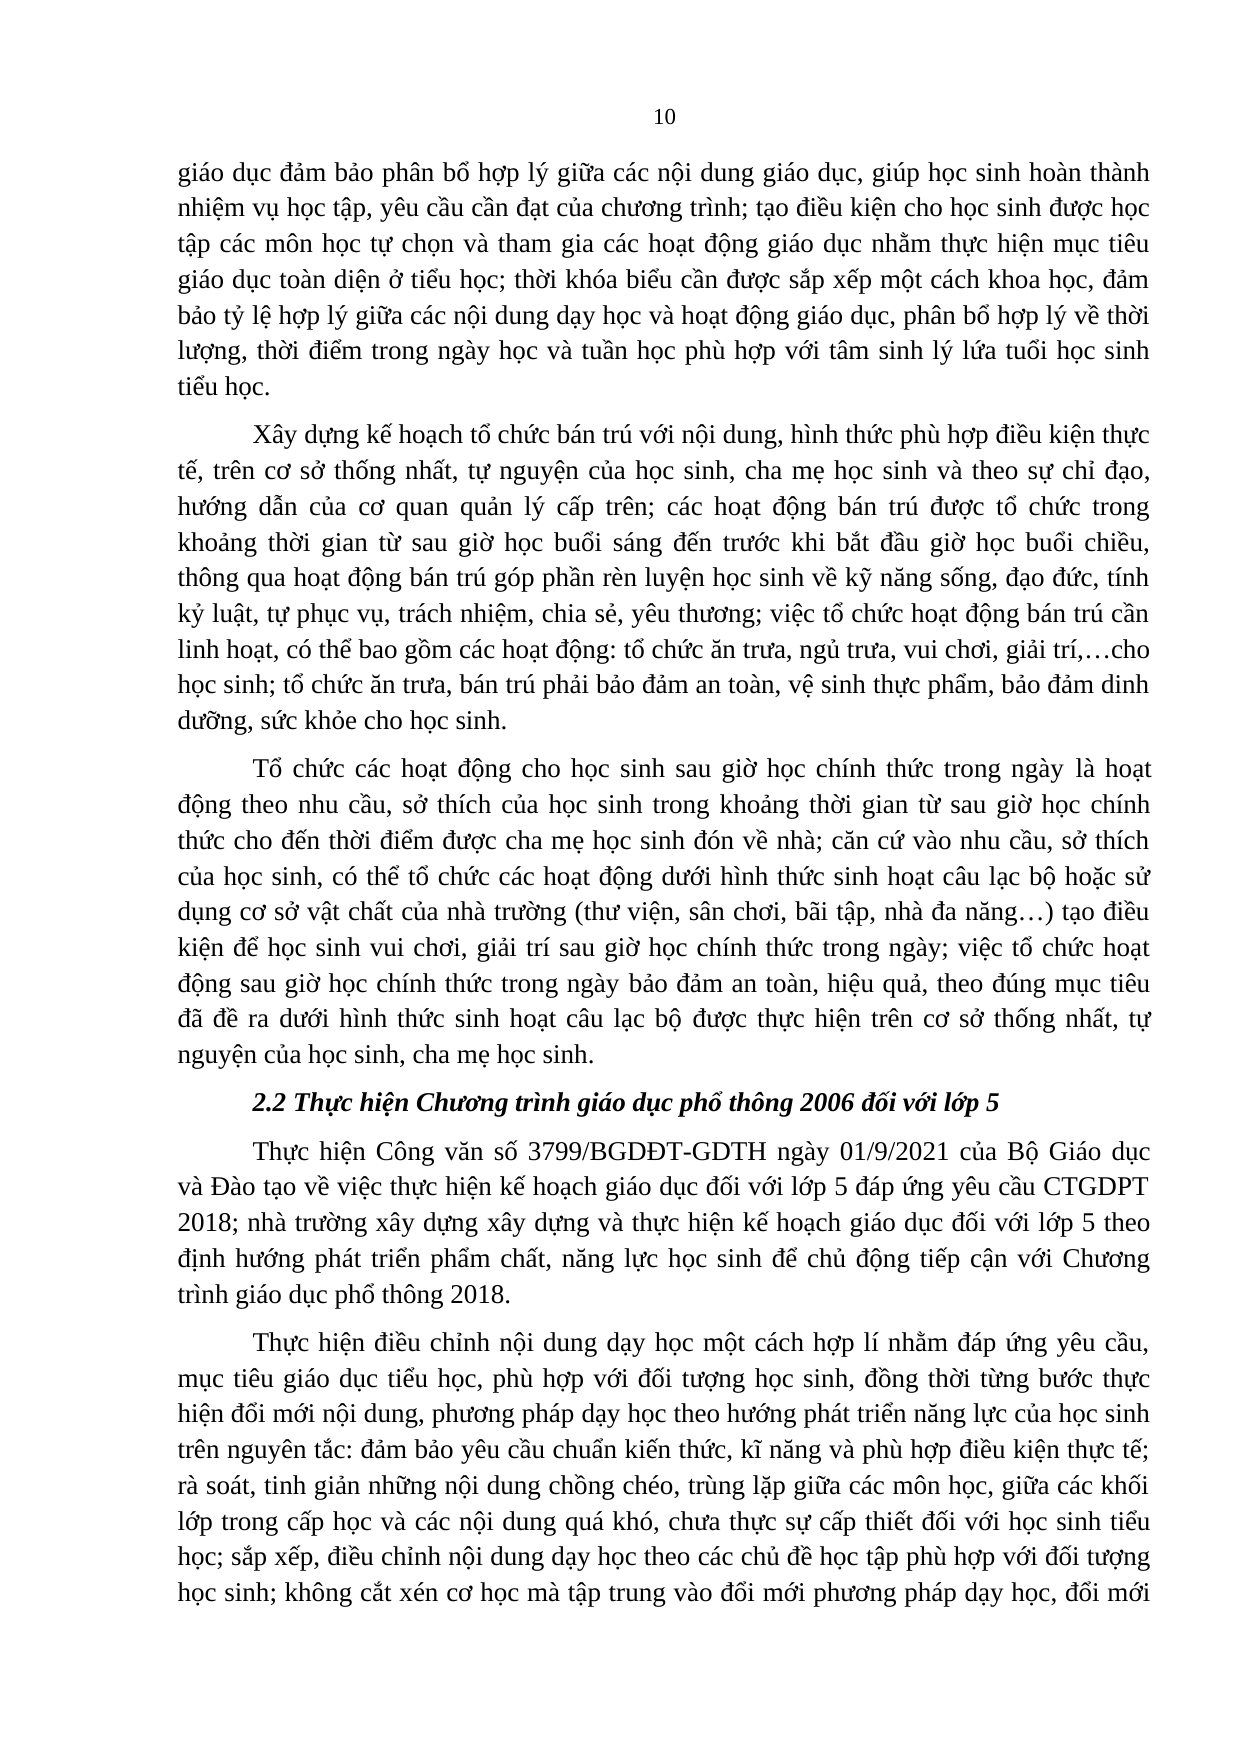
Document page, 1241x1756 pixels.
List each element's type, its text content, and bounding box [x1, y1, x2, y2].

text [177, 156, 1152, 401]
text Xây dựng kế hoạch tổ chức bán trú với nội dung, hình thức phù hợp điều kiện thực tế, trên cơ sở thống nhất, tự nguyện của học sinh, cha mẹ học sinh và theo sự chỉ đạo, hướng dẫn của cơ quan quản lý cấp trên; các hoạt động bán trú được tổ chức trong khoảng thời gian từ sau giờ học buổi sáng đến trước khi bắt đầu giờ học buổi chiều, thông qua hoạt động bán trú góp phần rèn luyện học sinh về kỹ năng sống, đạo đức, tính kỷ luật, tự phục vụ, trách nhiệm, chia sẻ, yêu thương; việc tổ chức hoạt động bán trú cần linh hoạt, có thể bao gồm các hoạt động: tổ chức ăn trưa, ngủ trưa, vui chơi, giải trí,…cho học sinh; tổ chức ăn trưa, bán trú phải bảo đảm an toàn, vệ sinh thực phẩm, bảo đảm dinh dưỡng, sức khỏe cho học sinh. [177, 418, 1152, 735]
text Tổ chức các hoạt động cho học sinh sau giờ học chính thức trong ngày là hoạt động theo nhu cầu, sở thích của học sinh trong khoảng thời gian từ sau giờ học chính thức cho đến thời điểm được cha mẹ học sinh đón về nhà; căn cứ vào nhu cầu, sở thích của học sinh, có thể tổ chức các hoạt động dưới hình thức sinh hoạt câu lạc bộ hoặc sử dụng cơ sở vật chất của nhà trường (thư viện, sân chơi, bãi tập, nhà đa năng…) tạo điều kiện để học sinh vui chơi, giải trí sau giờ học chính thức trong ngày; việc tổ chức hoạt động sau giờ học chính thức trong ngày bảo đảm an toàn, hiệu quả, theo đúng mục tiêu đã đề ra dưới hình thức sinh hoạt câu lạc bộ được thực hiện trên cơ sở thống nhất, tự nguyện của học sinh, cha mẹ học sinh. [177, 752, 1152, 1069]
text Thực hiện Công văn số 3799/BGDĐT-GDTH ngày 01/9/2021 của Bộ Giáo dục và Đào tạo về việc thực hiện kế hoạch giáo dục đối với lớp 5 đáp ứng yêu cầu CTGDPT 2018; nhà trường xây dựng xây dựng và thực hiện kế hoạch giáo dục đối với lớp 5 theo định hướng phát triển phẩm chất, năng lực học sinh để chủ động tiếp cận với Chương trình giáo dục phổ thông 2018. [177, 1135, 1152, 1309]
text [177, 1326, 1152, 1607]
text 2.2 Thực hiện Chương trình giáo dục phổ thông 2006 đối với lớp 5 [177, 1087, 1152, 1118]
